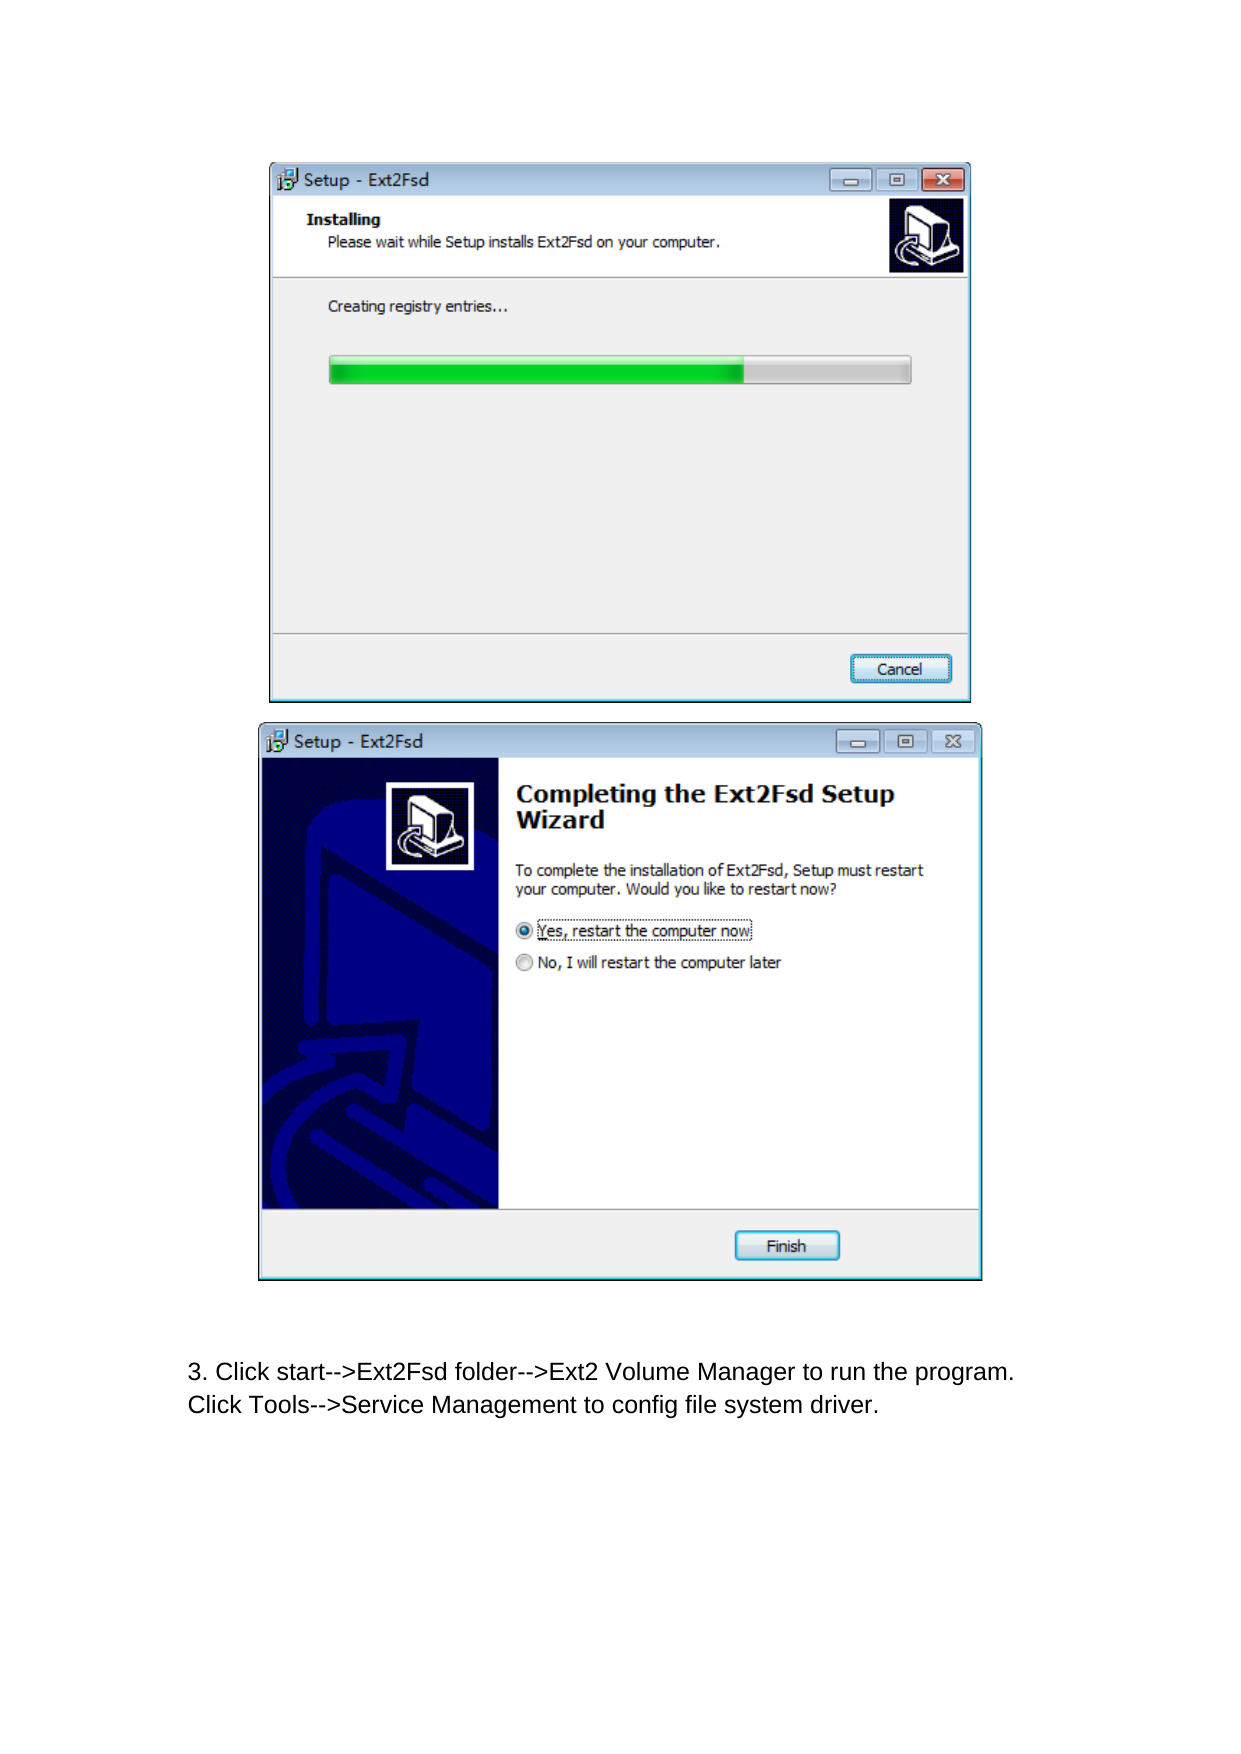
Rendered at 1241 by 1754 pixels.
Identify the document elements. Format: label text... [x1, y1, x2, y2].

text 3. Click start-->Ext2Fsd folder-->Ext2 Volume Manager to run the program. Click Tools-->Service Management to config file system driver. [187, 1355, 1053, 1420]
picture [258, 722, 983, 1281]
picture [269, 162, 972, 703]
